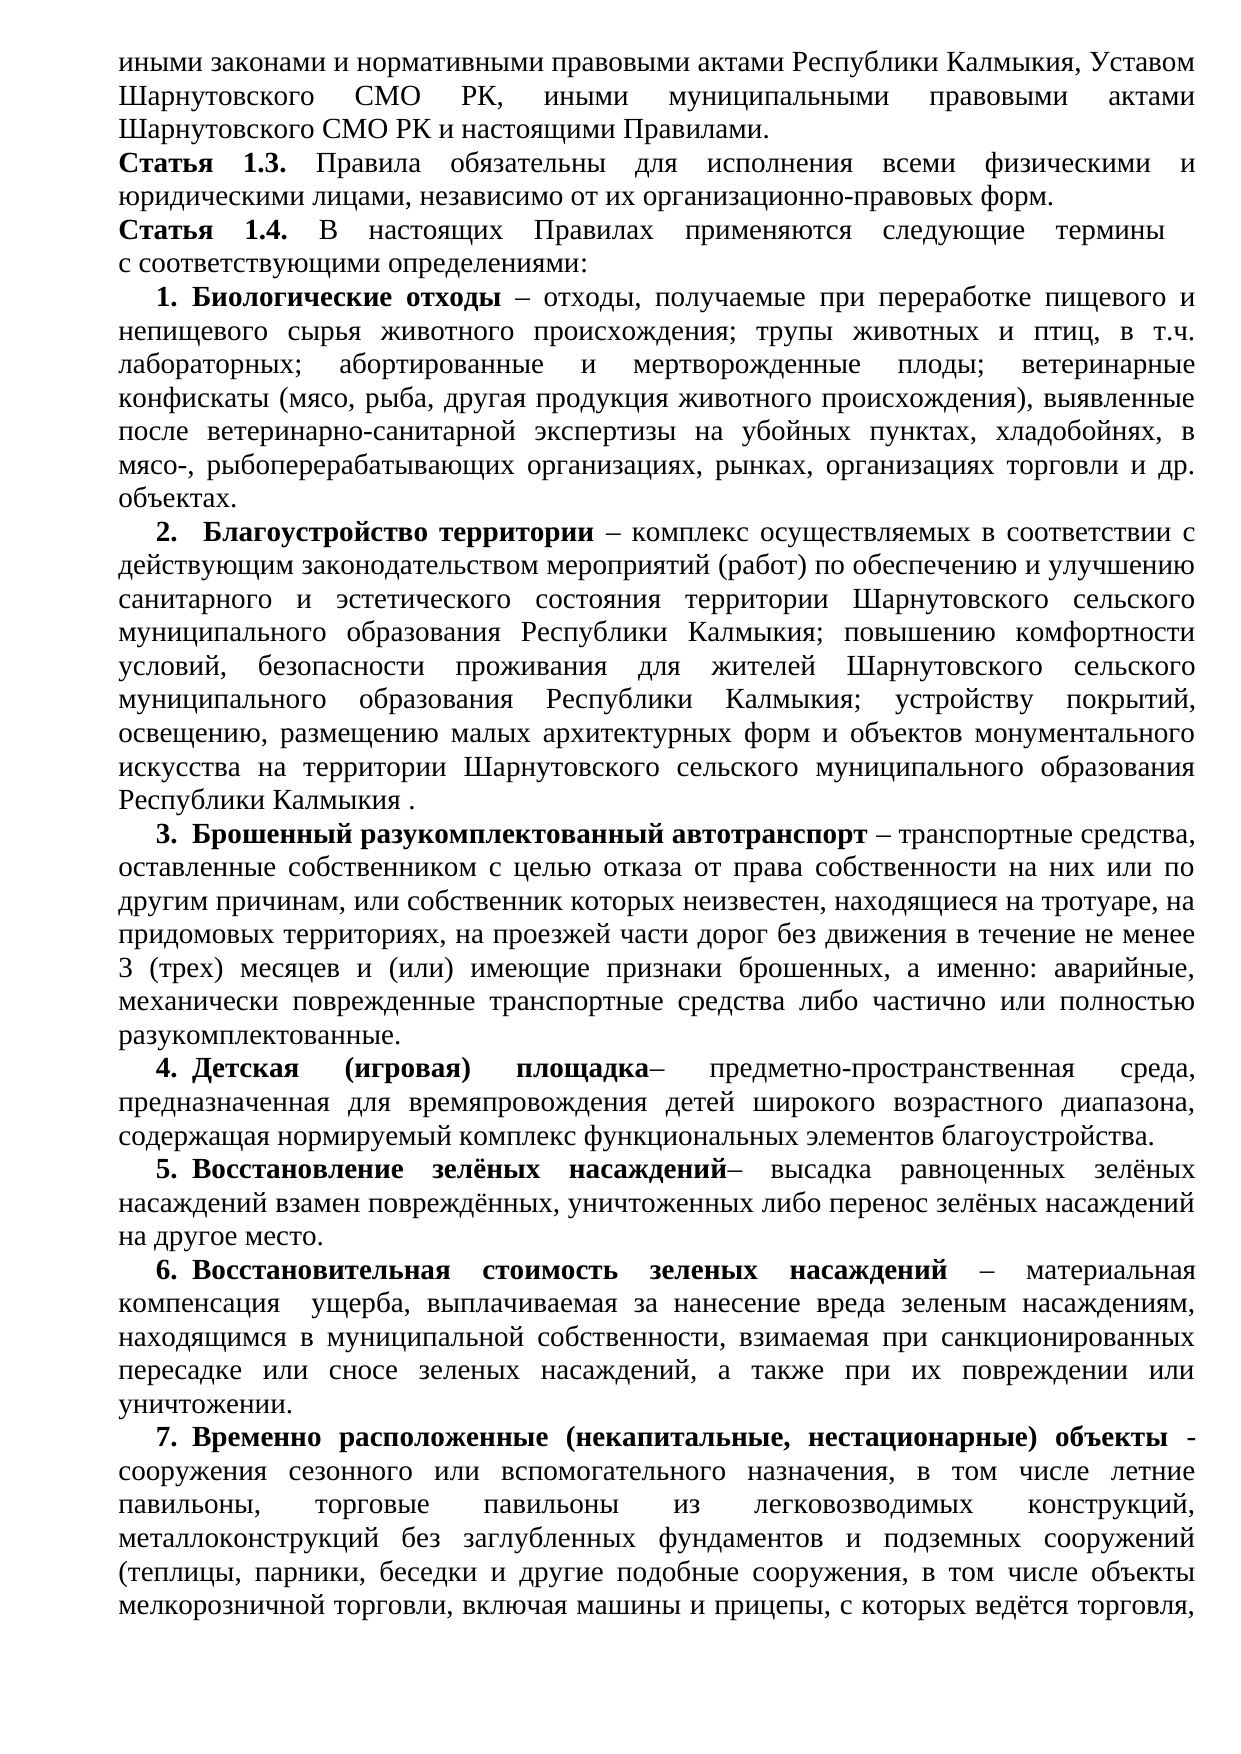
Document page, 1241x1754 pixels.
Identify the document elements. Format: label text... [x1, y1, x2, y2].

list Детская (игровая) площадка– предметно-пространственная среда, предназначенная для времяпровождения детей широкого возрастного диапазона, содержащая нормируемый комплекс функциональных элементов благоустройства. [118, 1051, 1196, 1151]
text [118, 44, 1196, 145]
list Брошенный разукомплектованный автотранспорт – транспортные средства, оставленные собственником с целью отказа от права собственности на них или по другим причинам, или собственник которых неизвестен, находящиеся на тротуаре, на придомовых территориях, на проезжей части дорог без движения в течение не менее 3 (трех) месяцев и (или) имеющие признаки брошенных, а именно: аварийные, механически поврежденные транспортные средства либо частично или полностью разукомплектованные. [118, 816, 1196, 1051]
text Статья 1.4. В настоящих Правилах применяются следующие термины с соответствующими определениями: [118, 212, 1196, 279]
list Биологические отходы – отходы, получаемые при переработке пищевого и непищевого сырья животного происхождения; трупы животных и птиц, в т.ч. лабораторных; абортированные и мертворожденные плоды; ветеринарные конфискаты (мясо, рыба, другая продукция животного происхождения), выявленные после ветеринарно-санитарной экспертизы на убойных пунктах, хладобойнях, в мясо-, рыбоперерабатывающих организациях, рынках, организациях торговли и др. объектах. [118, 279, 1196, 514]
list Благоустройство территории – комплекс осуществляемых в соответствии с действующим законодательством мероприятий (работ) по обеспечению и улучшению санитарного и эстетического состояния территории Шарнутовского сельского муниципального образования Республики Калмыкия; повышению комфортности условий, безопасности проживания для жителей Шарнутовского сельского муниципального образования Республики Калмыкия; устройству покрытий, освещению, размещению малых архитектурных форм и объектов монументального искусства на территории Шарнутовского сельского муниципального образования Республики Калмыкия . [118, 514, 1196, 816]
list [118, 1419, 1196, 1621]
list Восстановительная стоимость зеленых насаждений – материальная компенсация ущерба, выплачиваемая за нанесение вреда зеленым насаждениям, находящимся в муниципальной собственности, взимаемая при санкционированных пересадке или сносе зеленых насаждений, а также при их повреждении или уничтожении. [118, 1252, 1196, 1419]
text Статья 1.3. Правила обязательны для исполнения всеми физическими и юридическими лицами, независимо от их организационно-правовых форм. [118, 145, 1196, 212]
list Восстановление зелёных насаждений– высадка равноценных зелёных насаждений взамен повреждённых, уничтоженных либо перенос зелёных насаждений на другое место. [118, 1151, 1196, 1252]
